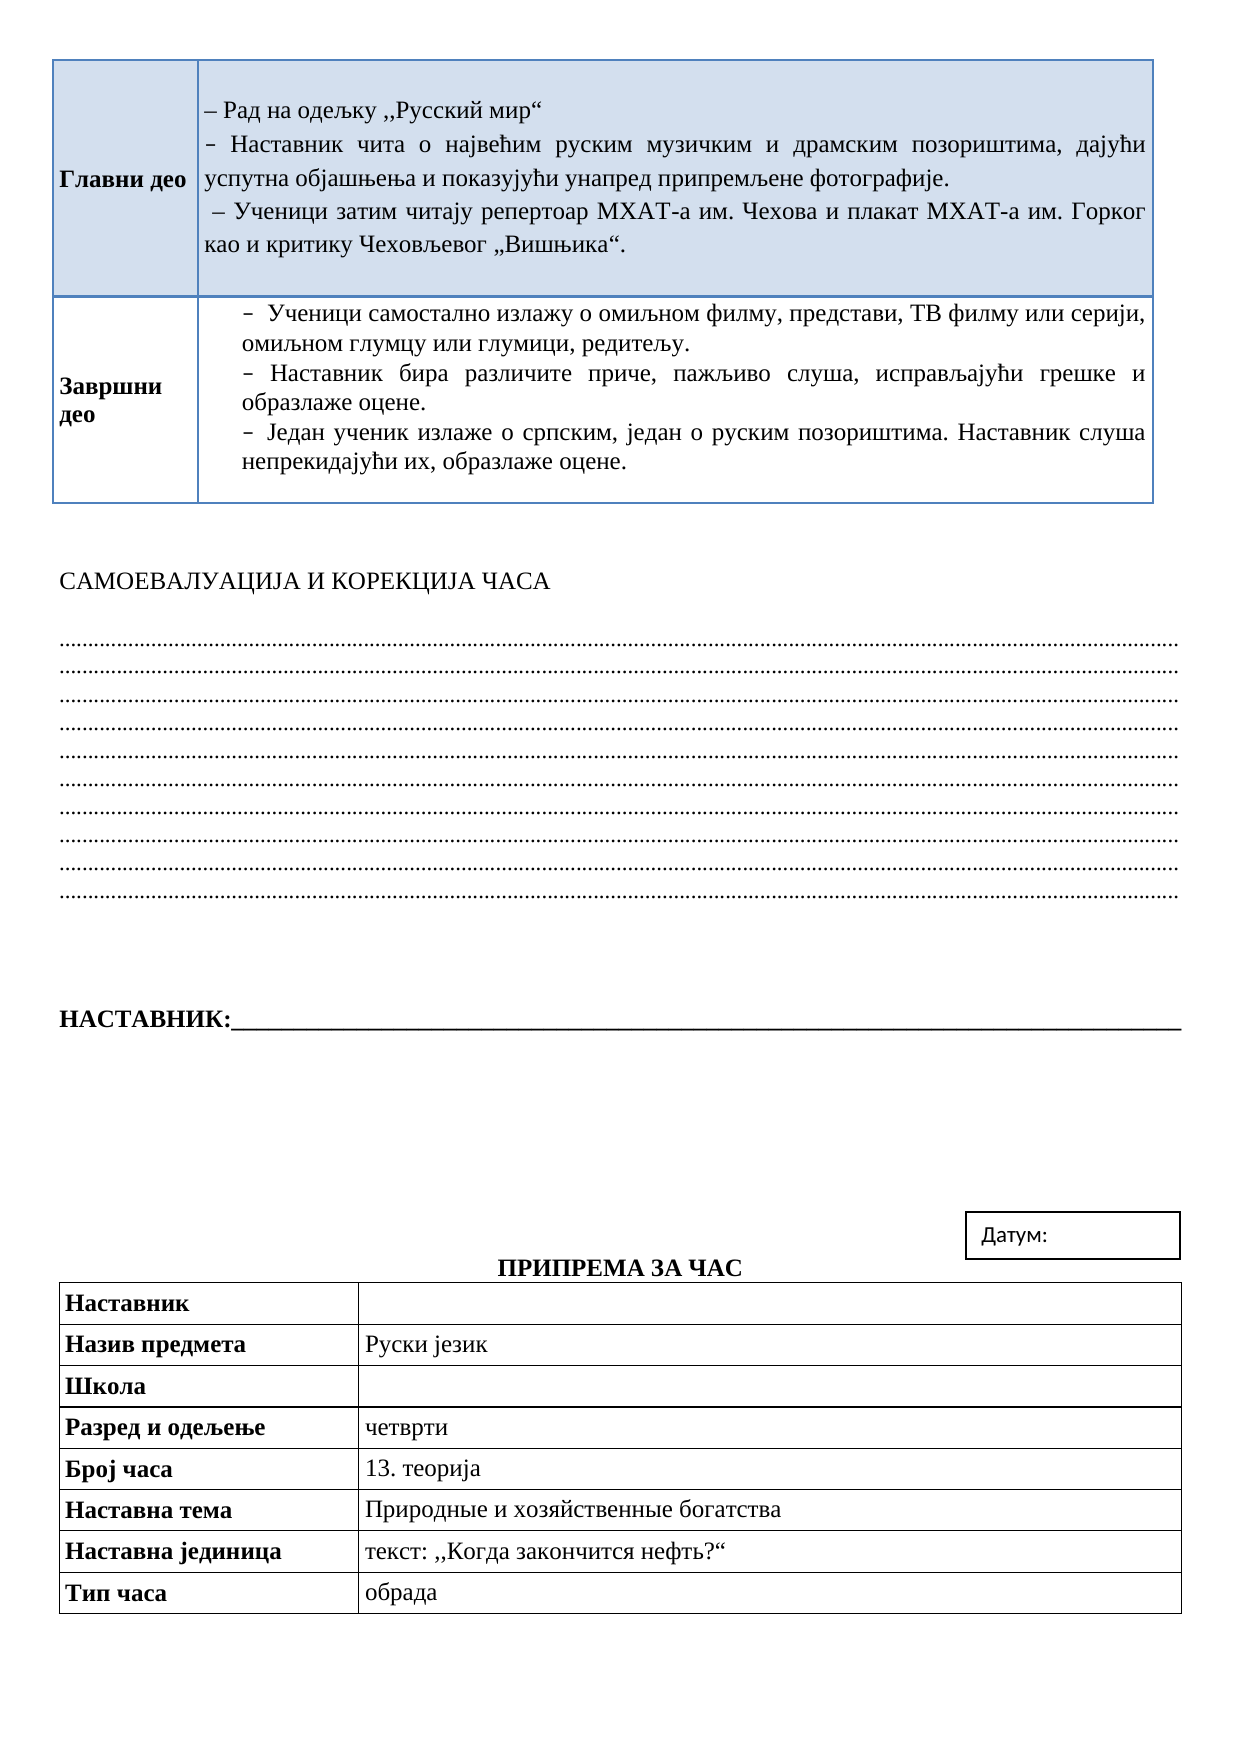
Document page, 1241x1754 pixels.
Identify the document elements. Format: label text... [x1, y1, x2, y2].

table_cell четврти [359, 1408, 1181, 1448]
table_header Наставник [60, 1283, 358, 1324]
table_cell ‒Ученици самостално излажу о омиљном филму, представи, ТВ филму или серији, омиљном глумцу или глумици, редитељу. ‒ Наставник бира различите приче, пажљиво слуша, исправљајући грешке и образлаже оцене. ‒Један ученик излаже о српским, један о руским позориштима. Наставник слуша непрекидајући их, образлаже оцене. [199, 298, 1152, 502]
table_cell 13. теорија [359, 1449, 1181, 1489]
table_cell Наставна тема [60, 1490, 358, 1530]
table_cell Наставна јединица [60, 1531, 358, 1572]
table_cell Назив предмета [60, 1325, 358, 1365]
table_cell Руски језик [359, 1325, 1181, 1365]
text НАСТАВНИК: [59, 994, 1181, 1036]
table_cell ‒ Рад на одељку ,,Русский мир“ ‒ Наставник чита о највећим руским музичким и драмским позориштима, дајући успутна објашњења и показујући унапред припремљене фотографије. ‒ Ученици затим читају репертоар МХАТ-а им. Чехова и плакат МХАТ-а им. Горког као и критику Чеховљевог „Вишњика“. [199, 61, 1152, 295]
table_cell [359, 1366, 1181, 1406]
table_cell Број часа [60, 1449, 358, 1489]
table_cell текст: ,,Когда закончится нефть?“ [359, 1531, 1181, 1572]
text ПРИПРЕМА ЗА ЧАС [59, 1253, 1181, 1282]
table_cell Главни део [54, 61, 197, 295]
table_cell обрада [359, 1573, 1181, 1613]
table_header [359, 1283, 1181, 1324]
table_cell Разред и oдељење [60, 1408, 358, 1448]
table_cell Тип часа [60, 1573, 358, 1613]
table_cell Природные и хозяйственные богатства [359, 1490, 1181, 1530]
table_cell Завршни део [54, 298, 197, 502]
table_cell Школа [60, 1366, 358, 1406]
text САМОЕВАЛУАЦИЈА И КОРЕКЦИЈА ЧАСА [59, 566, 1181, 595]
